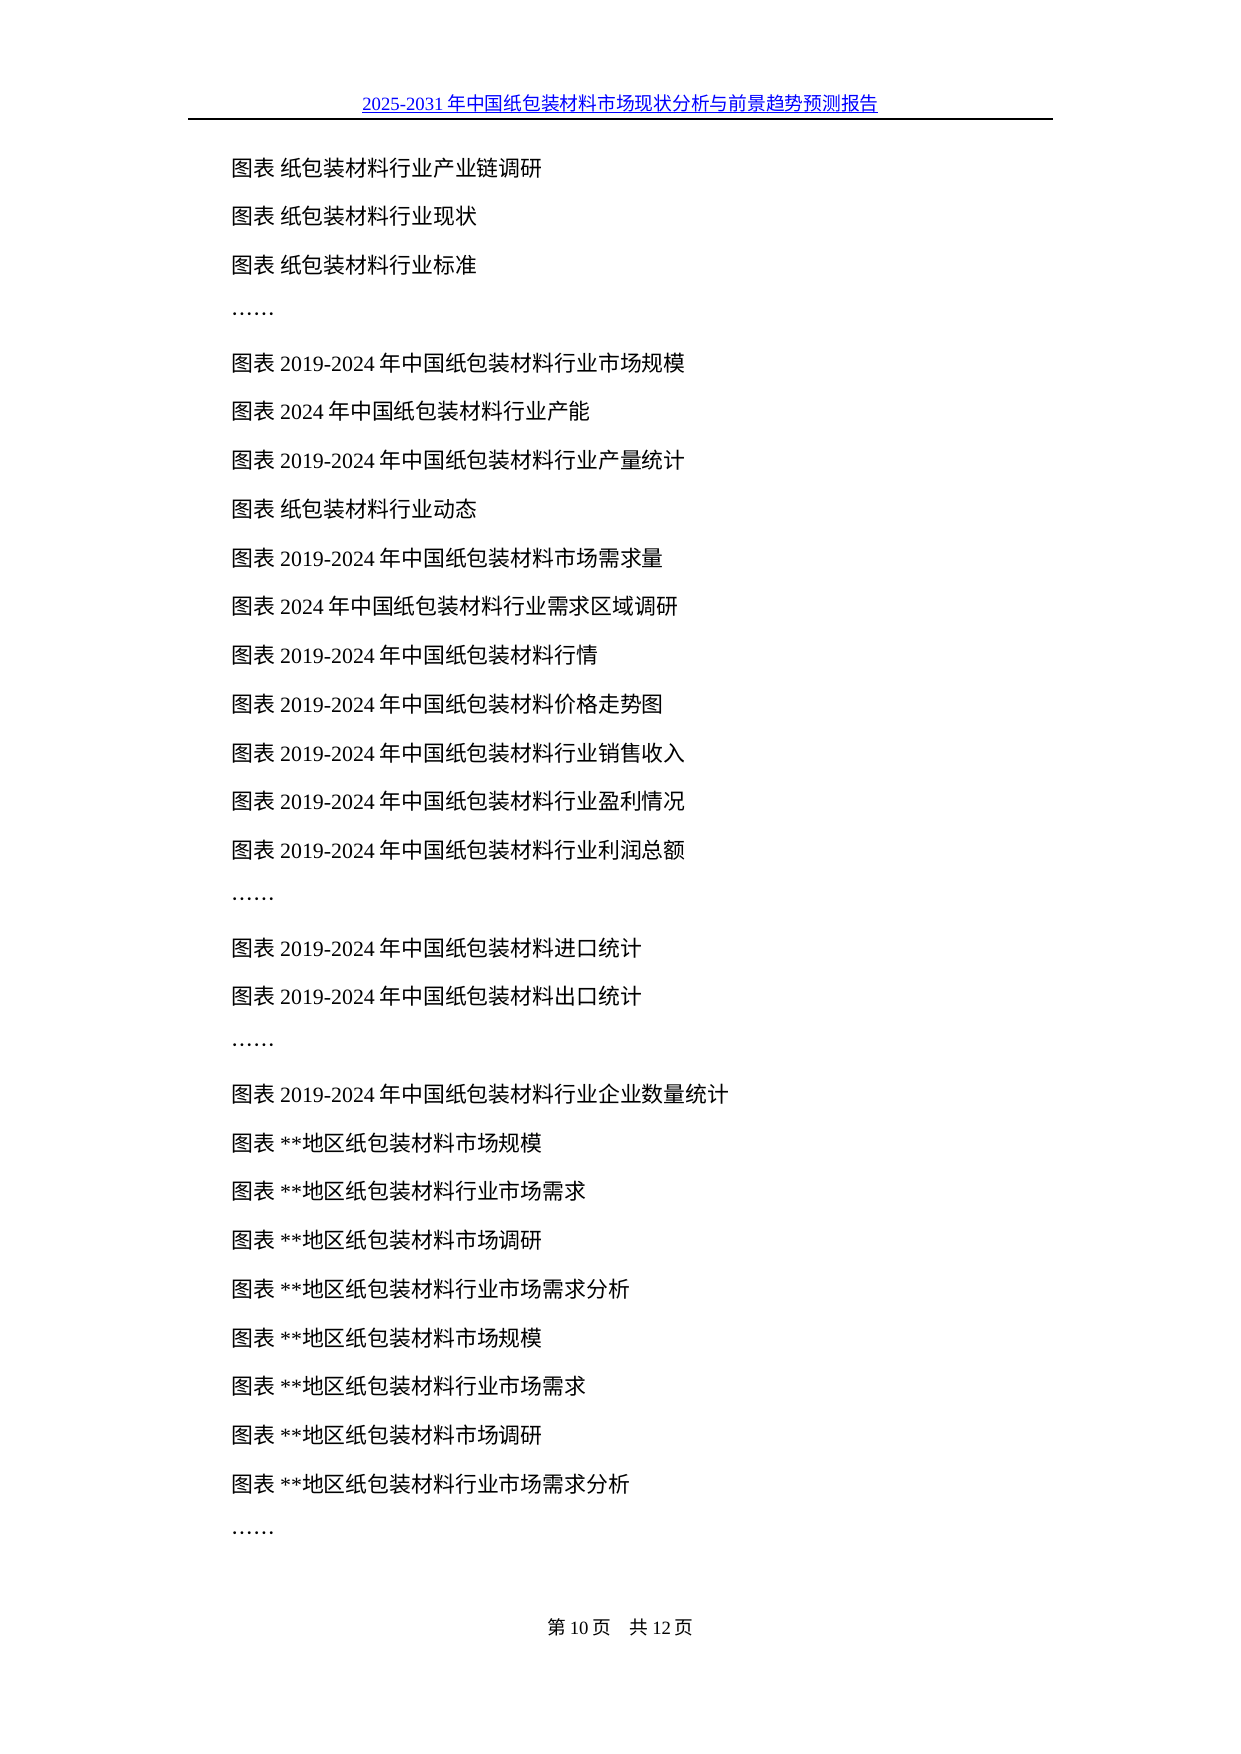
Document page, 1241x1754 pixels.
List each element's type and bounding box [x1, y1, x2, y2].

text [187, 150, 1053, 1548]
